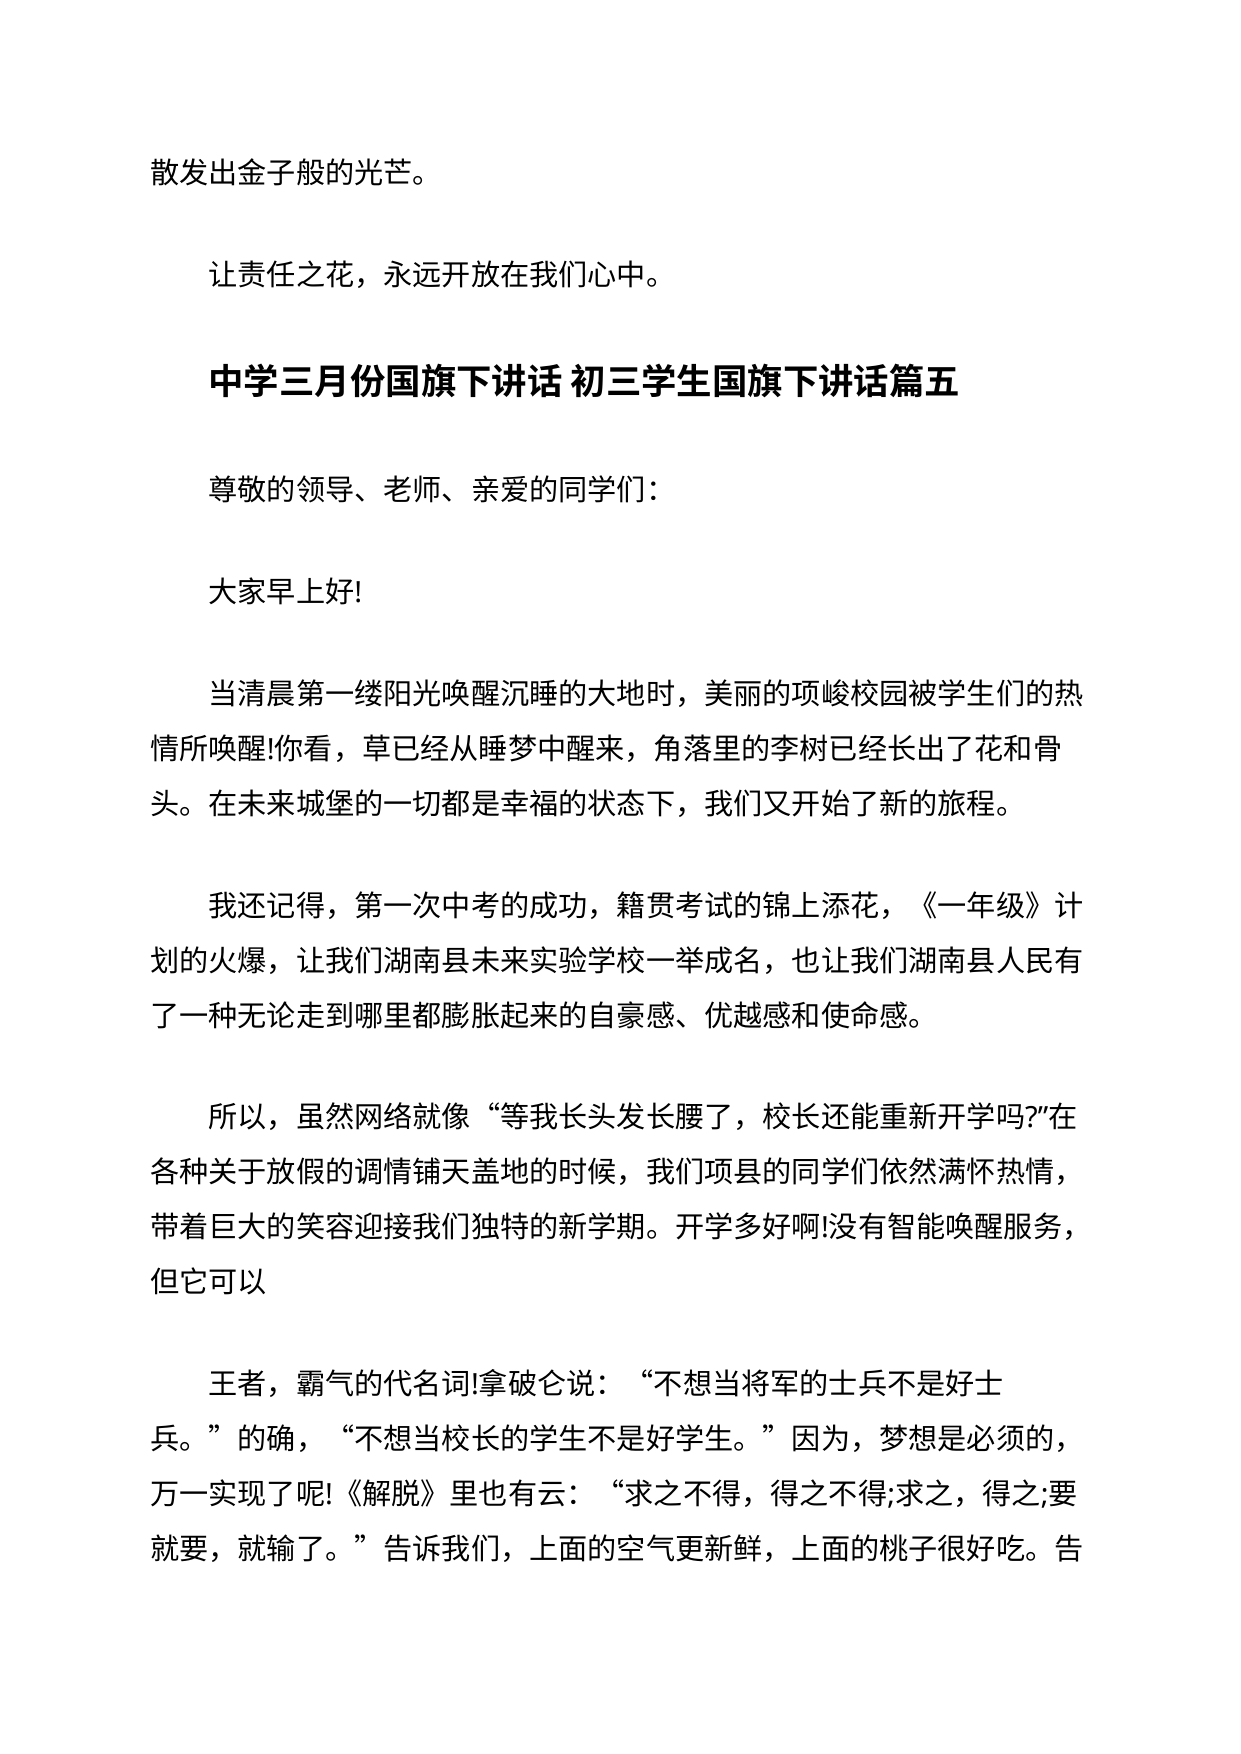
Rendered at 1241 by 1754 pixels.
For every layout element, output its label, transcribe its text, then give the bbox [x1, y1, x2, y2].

text 当清晨第一缕阳光唤醒沉睡的大地时，美丽的项峻校园被学生们的热情所唤醒!你看，草已经从睡梦中醒来，角落里的李树已经长出了花和骨头。在未来城堡的一切都是幸福的状态下，我们又开始了新的旅程。 [150, 671, 1090, 823]
text 让责任之花，永远开放在我们心中。 [150, 252, 1090, 294]
text 中学三月份国旗下讲话 初三学生国旗下讲话篇五 [150, 353, 1090, 405]
text 所以，虽然网络就像“等我长头发长腰了，校长还能重新开学吗?”在各种关于放假的调情铺天盖地的时候，我们项县的同学们依然满怀热情，带着巨大的笑容迎接我们独特的新学期。开学多好啊!没有智能唤醒服务，但它可以 [150, 1094, 1090, 1301]
text 我还记得，第一次中考的成功，籍贯考试的锦上添花，《一年级》计划的火爆，让我们湖南县未来实验学校一举成名，也让我们湖南县人民有了一种无论走到哪里都膨胀起来的自豪感、优越感和使命感。 [150, 882, 1090, 1034]
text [150, 1361, 1090, 1568]
text 大家早上好! [150, 569, 1090, 611]
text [150, 150, 1090, 192]
text 尊敬的领导、老师、亲爱的同学们： [150, 467, 1090, 509]
